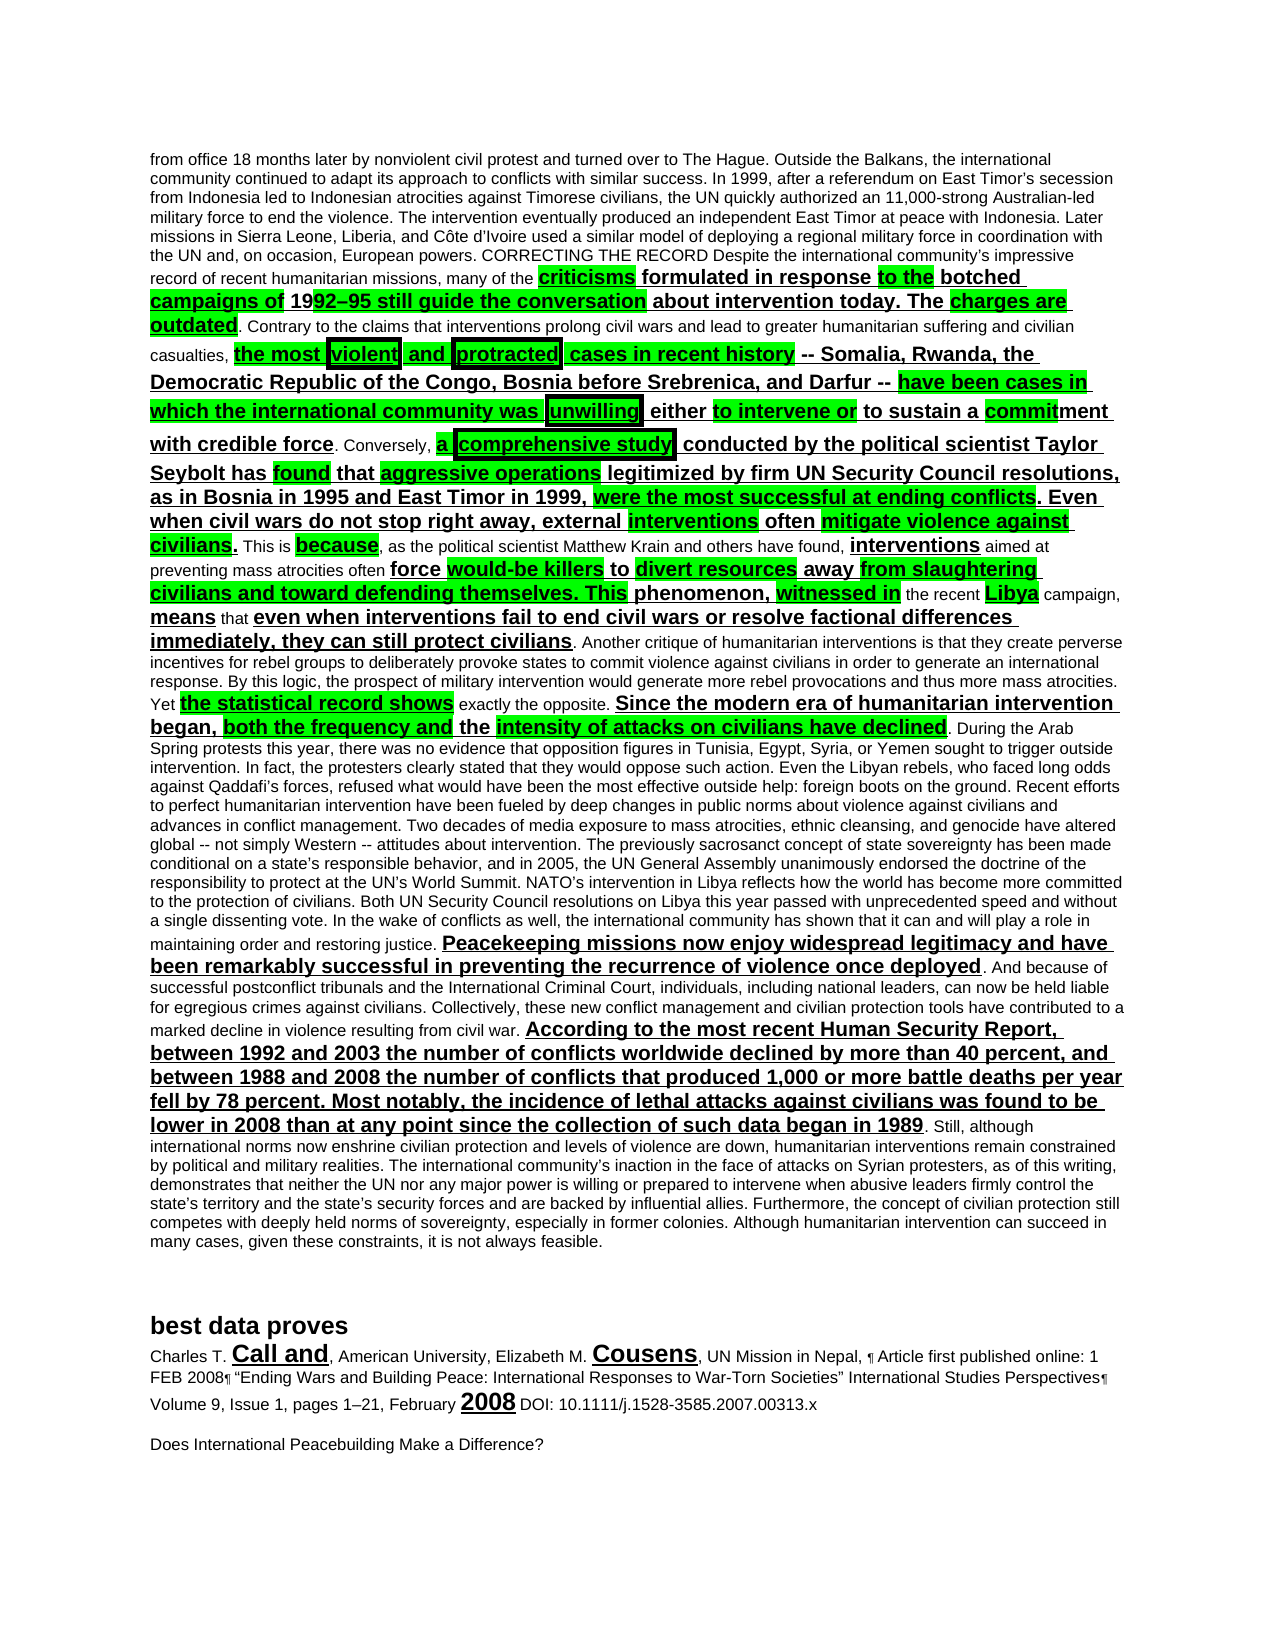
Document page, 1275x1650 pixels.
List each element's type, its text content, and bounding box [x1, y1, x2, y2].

subtitle best data proves [150, 1311, 1125, 1339]
text Charles T. Call and, American University, Elizabeth M. Cousens, UN Mission in Nepal, ¶ Article first published online: 1 FEB 2008¶ “Ending Wars and Building Peace: International Responses to War-Torn Societies” International Studies Perspectives¶ Volume 9, Issue 1, pages 1–21, February 2008 DOI: 10.1111/j.1528-3585.2007.00313.x [150, 1339, 1125, 1416]
text Does International Peacebuilding Make a Difference? [150, 1435, 1125, 1454]
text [150, 150, 1125, 1251]
